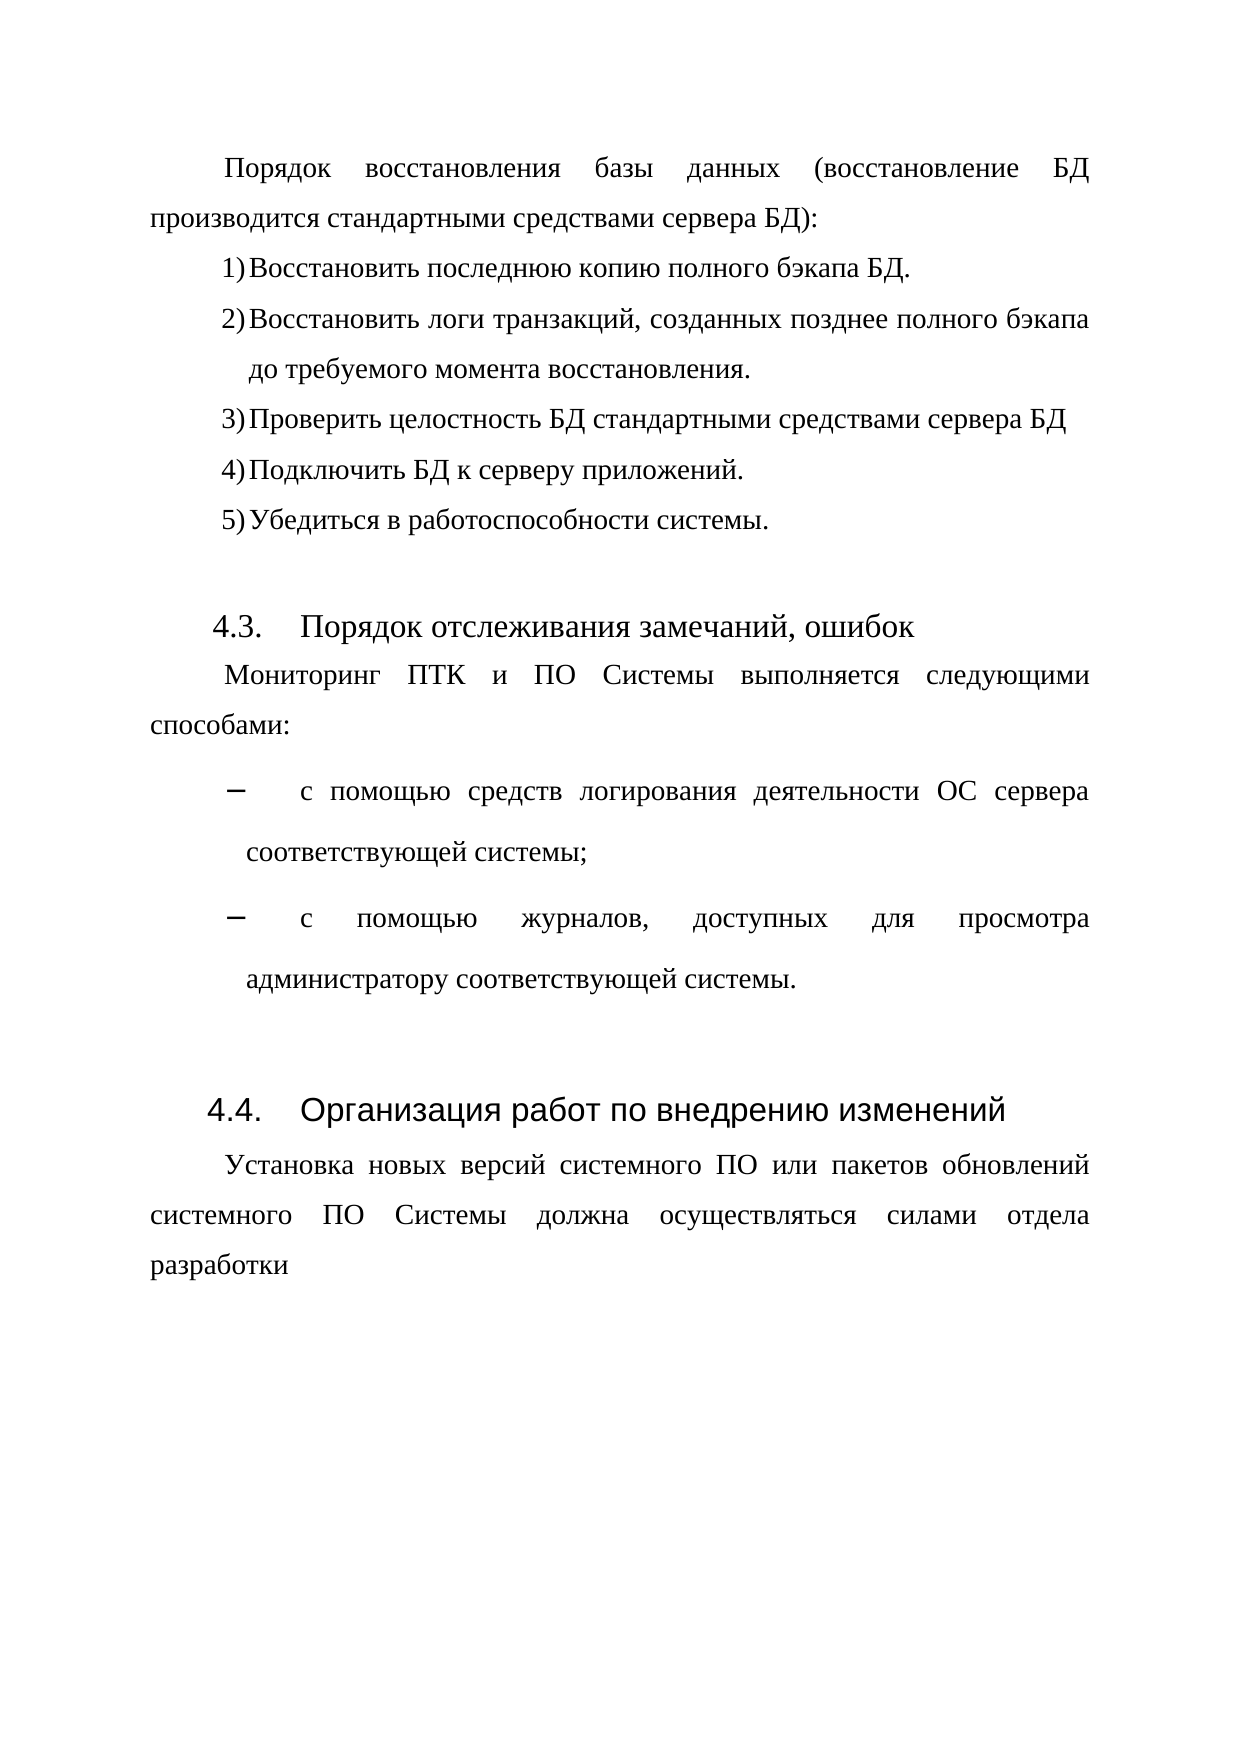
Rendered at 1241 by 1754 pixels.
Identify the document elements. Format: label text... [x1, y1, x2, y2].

subtitle Организация работ по внедрению изменений [262, 1090, 1090, 1129]
list Восстановить последнюю копию полного бэкапа БД. [221, 251, 1090, 284]
list Восстановить логи транзакций, созданных позднее полного бэкапа до требуемого момента восстановления. [221, 301, 1090, 385]
text Мониторинг ПТК и ПО Системы выполняется следующими способами: [150, 657, 1090, 741]
list с помощью журналов, доступных для просмотра администратору соответствующей системы. [224, 884, 1090, 995]
text Установка новых версий системного ПО или пакетов обновлений системного ПО Системы должна осуществляться силами отдела разработки [150, 1147, 1090, 1281]
list Проверить целостность БД стандартными средствами сервера БД [221, 402, 1090, 435]
list с помощью средств логирования деятельности ОС сервера соответствующей системы; [224, 758, 1090, 868]
list Убедиться в работоспособности системы. [221, 502, 1090, 536]
list Подключить БД к серверу приложений. [221, 452, 1090, 485]
text Порядок восстановления базы данных (восстановление БД производится стандартными средствами сервера БД): [150, 150, 1090, 234]
subtitle Порядок отслеживания замечаний, ошибок [262, 606, 1090, 644]
